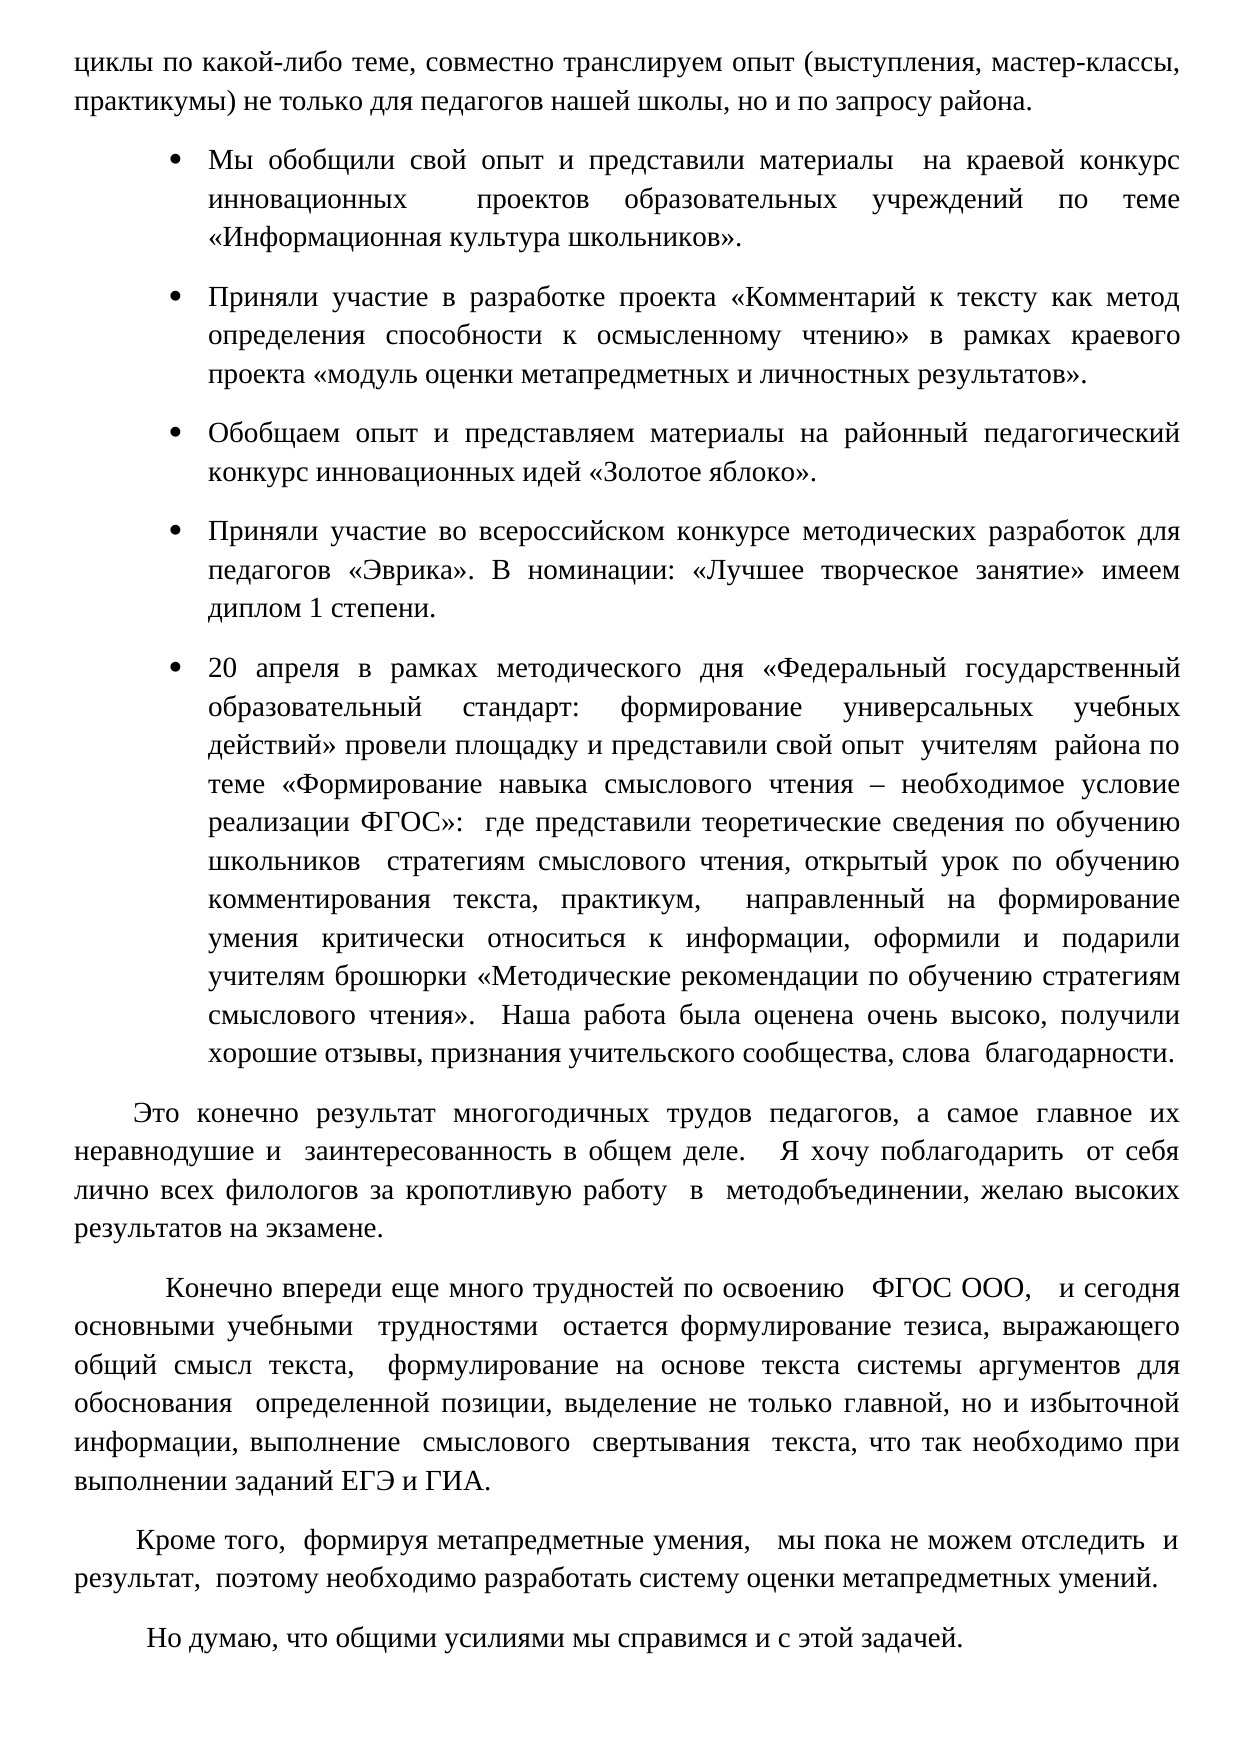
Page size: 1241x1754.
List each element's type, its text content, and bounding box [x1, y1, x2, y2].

text Конечно впереди еще много трудностей по освоению ФГОС ООО, и сегодня основными учебными трудностями остается формулирование тезиса, выражающего общий смысл текста, формулирование на основе текста системы аргументов для обоснования определенной позиции, выделение не только главной, но и избыточной информации, выполнение смыслового свертывания текста, что так необходимо при выполнении заданий ЕГЭ и ГИА. [74, 1270, 1181, 1496]
text Но думаю, что общими усилиями мы справимся и с этой задачей. [15, 1620, 1181, 1653]
list 20 апреля в рамках методического дня «Федеральный государственный образовательный стандарт: формирование универсальных учебных действий» провели площадку и представили свой опыт учителям района по теме «Формирование навыка смыслового чтения – необходимое условие реализации ФГОС»: где представили теоретические сведения по обучению школьников стратегиям смыслового чтения, открытый урок по обучению комментирования текста, практикум, направленный на формирование умения критически относиться к информации, оформили и подарили учителям брошюрки «Методические рекомендации по обучению стратегиям смыслового чтения». Наша работа была оценена очень высоко, получили хорошие отзывы, признания учительского сообщества, слова благодарности. [170, 650, 1181, 1069]
text Кроме того, формируя метапредметные умения, мы пока не можем отследить и результат, поэтому необходимо разработать систему оценки метапредметных умений. [74, 1522, 1181, 1594]
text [74, 44, 1181, 116]
list Мы обобщили свой опыт и представили материалы на краевой конкурс инновационных проектов образовательных учреждений по теме «Информационная культура школьников». [170, 142, 1181, 253]
list Приняли участие во всероссийском конкурсе методических разработок для педагогов «Эврика». В номинации: «Лучшее творческое занятие» имеем диплом 1 степени. [170, 513, 1181, 624]
list Приняли участие в разработке проекта «Комментарий к тексту как метод определения способности к осмысленному чтению» в рамках краевого проекта «модуль оценки метапредметных и личностных результатов». [170, 279, 1181, 389]
text Это конечно результат многогодичных трудов педагогов, а самое главное их неравнодушие и заинтересованность в общем деле. Я хочу поблагодарить от себя лично всех филологов за кропотливую работу в методобъединении, желаю высоких результатов на экзамене. [74, 1095, 1181, 1244]
list Обобщаем опыт и представляем материалы на районный педагогический конкурс инновационных идей «Золотое яблоко». [170, 415, 1181, 488]
